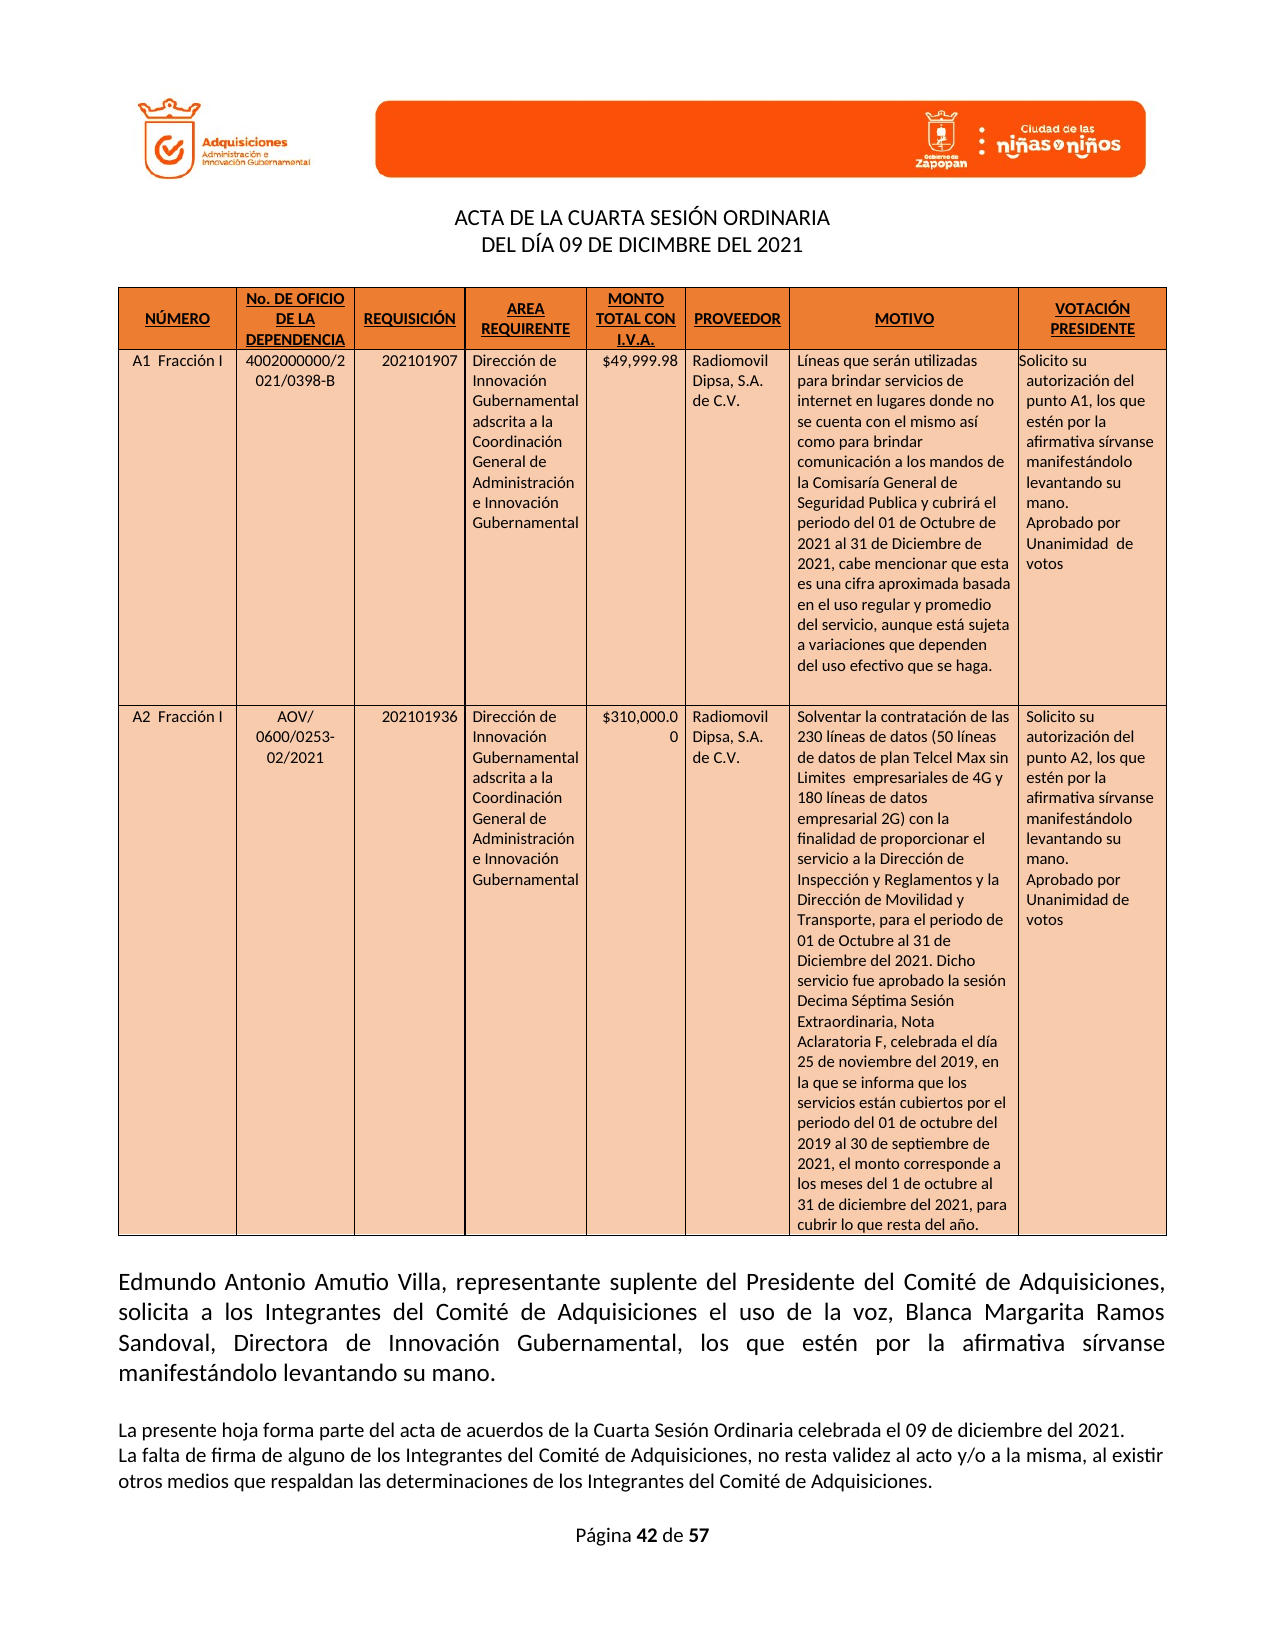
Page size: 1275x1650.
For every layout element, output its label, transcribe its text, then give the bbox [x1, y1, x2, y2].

table_cell Dirección de Innovación Gubernamental adscrita a la Coordinación General de Administración e Innovación Gubernamental [466, 706, 586, 1234]
table_header REQUISICIÓN [355, 288, 464, 349]
table_cell Líneas que serán utilizadas para brindar servicios de internet en lugares donde no se cuenta con el mismo así como para brindar comunicación a los mandos de la Comisaría General de Seguridad Publica y cubrirá el periodo del 01 de Octubre de 2021 al 31 de Diciembre de 2021, cabe mencionar que esta es una cifra aproximada basada en el uso regular y promedio del servicio, aunque está sujeta a variaciones que dependen del uso efectivo que se haga. [790, 350, 1018, 705]
table_header PROVEEDOR [686, 288, 789, 349]
table_cell Solicito su autorización del punto A2, los que estén por la afirmativa sírvanse manifestándolo levantando su mano. Aprobado por Unanimidad de votos [1019, 706, 1166, 1234]
table_cell Solventar la contratación de las 230 líneas de datos (50 líneas de datos de plan Telcel Max sin Limites empresariales de 4G y 180 líneas de datos empresarial 2G) con la finalidad de proporcionar el servicio a la Dirección de Inspección y Reglamentos y la Dirección de Movilidad y Transporte, para el periodo de 01 de Octubre al 31 de Diciembre del 2021. Dicho servicio fue aprobado la sesión Decima Séptima Sesión Extraordinaria, Nota Aclaratoria F, celebrada el día 25 de noviembre del 2019, en la que se informa que los servicios están cubiertos por el periodo del 01 de octubre del 2019 al 30 de septiembre de 2021, el monto corresponde a los meses del 1 de octubre al 31 de diciembre del 2021, para cubrir lo que resta del año. [790, 706, 1018, 1234]
table_cell A1 Fracción I [119, 350, 236, 705]
table_header MOTIVO [790, 288, 1018, 349]
table_cell 202101907 [355, 350, 464, 705]
table_cell A2 Fracción I [119, 706, 236, 1234]
table_cell 4002000000/2021/0398-B [237, 350, 354, 705]
table_header AREA REQUIRENTE [466, 288, 586, 349]
table_header NÚMERO [119, 288, 236, 349]
table_cell Radiomovil Dipsa, S.A. de C.V. [686, 350, 789, 705]
table_header VOTACIÓN PRESIDENTE [1019, 288, 1166, 349]
picture [118, 73, 1165, 203]
table_cell $310,000.00 [587, 706, 685, 1234]
table_cell Solicito su autorización del punto A1, los que estén por la afirmativa sírvanse manifestándolo levantando su mano. Aprobado por Unanimidad de votos [1019, 350, 1166, 705]
table_header MONTO TOTAL CON I.V.A. [587, 288, 685, 349]
table_cell Radiomovil Dipsa, S.A. de C.V. [686, 706, 789, 1234]
table_cell Dirección de Innovación Gubernamental adscrita a la Coordinación General de Administración e Innovación Gubernamental [466, 350, 586, 705]
text Edmundo Antonio Amutio Villa, representante suplente del Presidente del Comité de Adquisiciones, solicita a los Integrantes del Comité de Adquisiciones el uso de la voz, Blanca Margarita Ramos Sandoval, Directora de Innovación Gubernamental, los que estén por la afirmativa sírvanse manifestándolo levantando su mano. [118, 1266, 1167, 1388]
table_header No. DE OFICIO DE LA DEPENDENCIA [237, 288, 354, 349]
table_cell AOV/0600/0253-02/2021 [237, 706, 354, 1234]
table_cell 202101936 [355, 706, 464, 1234]
table_cell $49,999.98 [587, 350, 685, 705]
